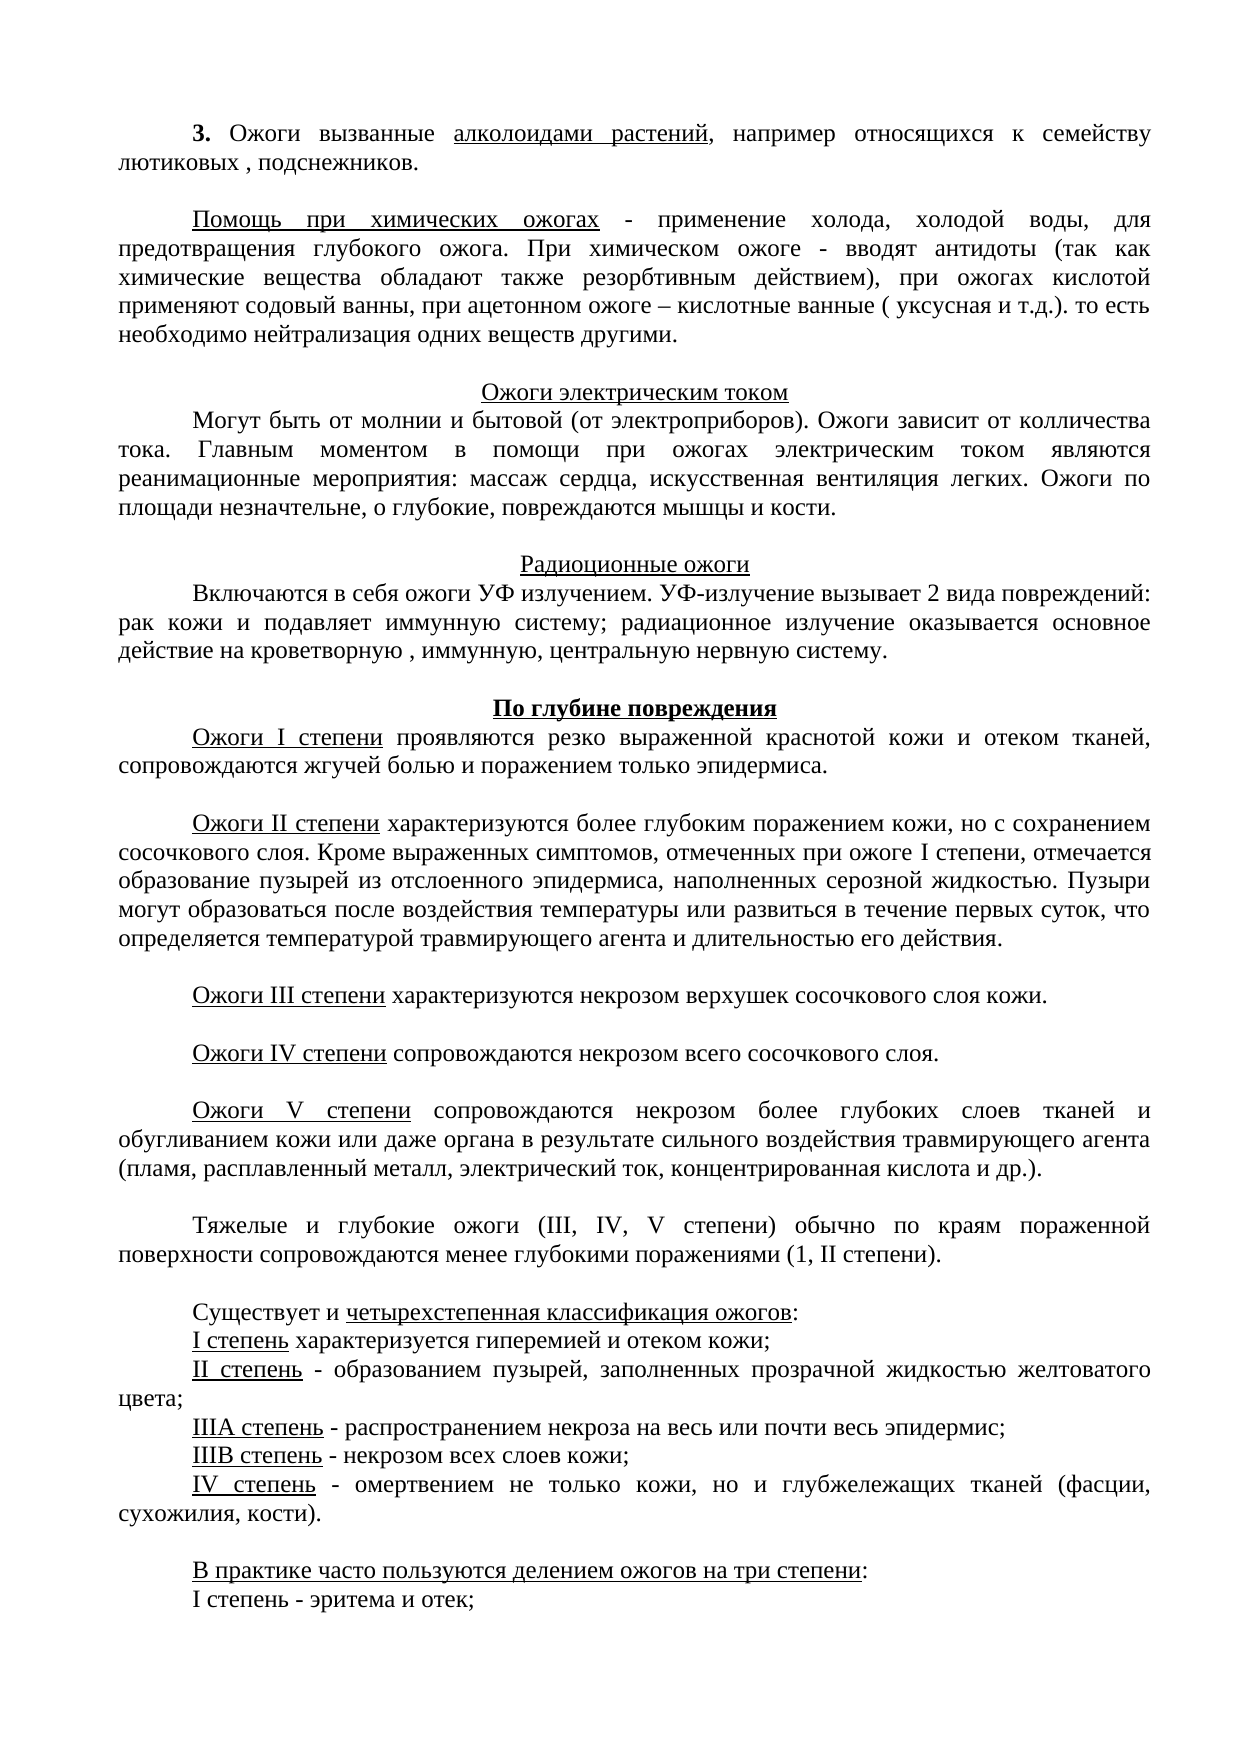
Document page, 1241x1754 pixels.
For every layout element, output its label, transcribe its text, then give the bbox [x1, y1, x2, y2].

text II степень - образованием пузырей, заполненных прозрачной жидкостью желтоватого цвета; [118, 1354, 1152, 1412]
text IIIB степень - некрозом всех слоев кожи; [118, 1441, 1152, 1469]
text Радиоционные ожоги [118, 549, 1152, 578]
text I степень - эритема и отек; [118, 1584, 1152, 1613]
text В практике часто пользуются делением ожогов на три степени: [118, 1556, 1152, 1584]
text Тяжелые и глубокие ожоги (III, IV, V степени) обычно по краям пораженной поверхности сопровождаются менее глубокими поражениями (1, II степени). [118, 1211, 1152, 1268]
text IV степень - омертвением не только кожи, но и глубжележащих тканей (фасции, сухожилия, кости). [118, 1469, 1152, 1527]
text 3. Ожоги вызванные алколоидами растений, например относящихся к семейству лютиковых , подснежников. [118, 118, 1152, 176]
text Ожоги IV степени сопровождаются некрозом всего сосочкового слоя. [118, 1038, 1152, 1067]
text Ожоги электрическим током [118, 377, 1152, 406]
text Ожоги V степени сопровождаются некрозом более глубоких слоев тканей и обугливанием кожи или даже органа в результате сильного воздействия травмирующего агента (пламя, расплавленный металл, электрический ток, концентрированная кислота и др.). [118, 1096, 1152, 1182]
text По глубине повреждения [118, 693, 1152, 722]
text Включаются в себя ожоги УФ излучением. УФ-излучение вызывает 2 вида повреждений: рак кожи и подавляет иммунную систему; радиационное излучение оказывается основное действие на кроветворную , иммунную, центральную нервную систему. [118, 578, 1152, 664]
text Могут быть от молнии и бытовой (от электроприборов). Ожоги зависит от колличества тока. Главным моментом в помощи при ожогах электрическим током являются реанимационные мероприятия: массаж сердца, искусственная вентиляция легких. Ожоги по площади незначтельне, о глубокие, повреждаются мышцы и кости. [118, 406, 1152, 521]
text IIIА степень - распространением некроза на весь или почти весь эпидермис; [118, 1412, 1152, 1441]
text Помощь при химических ожогах - применение холода, холодой воды, для предотвращения глубокого ожога. При химическом ожоге - вводят антидоты (так как химические вещества обладают также резорбтивным действием), при ожогах кислотой применяют содовый ванны, при ацетонном ожоге – кислотные ванные ( уксусная и т.д.). то есть необходимо нейтрализация одних веществ другими. [118, 204, 1152, 348]
text Ожоги II степени характеризуются более глубоким поражением кожи, но с сохранением сосочкового слоя. Кроме выраженных симптомов, отмеченных при ожоге I степени, отмечается образование пузырей из отслоенного эпидермиса, наполненных серозной жидкостью. Пузыри могут образоваться после воздействия температуры или развиться в течение первых суток, что определяется температурой травмирующего агента и длительностью его действия. [118, 808, 1152, 952]
text Существует и четырехстепенная классификация ожогов: [118, 1297, 1152, 1326]
text I степень характеризуется гиперемией и отеком кожи; [118, 1326, 1152, 1354]
text Ожоги III степени характеризуются некрозом верхушек сосочкового слоя кожи. [118, 981, 1152, 1009]
text Ожоги I степени проявляются резко выраженной краснотой кожи и отеком тканей, сопровождаются жгучей болью и поражением только эпидермиса. [118, 722, 1152, 779]
